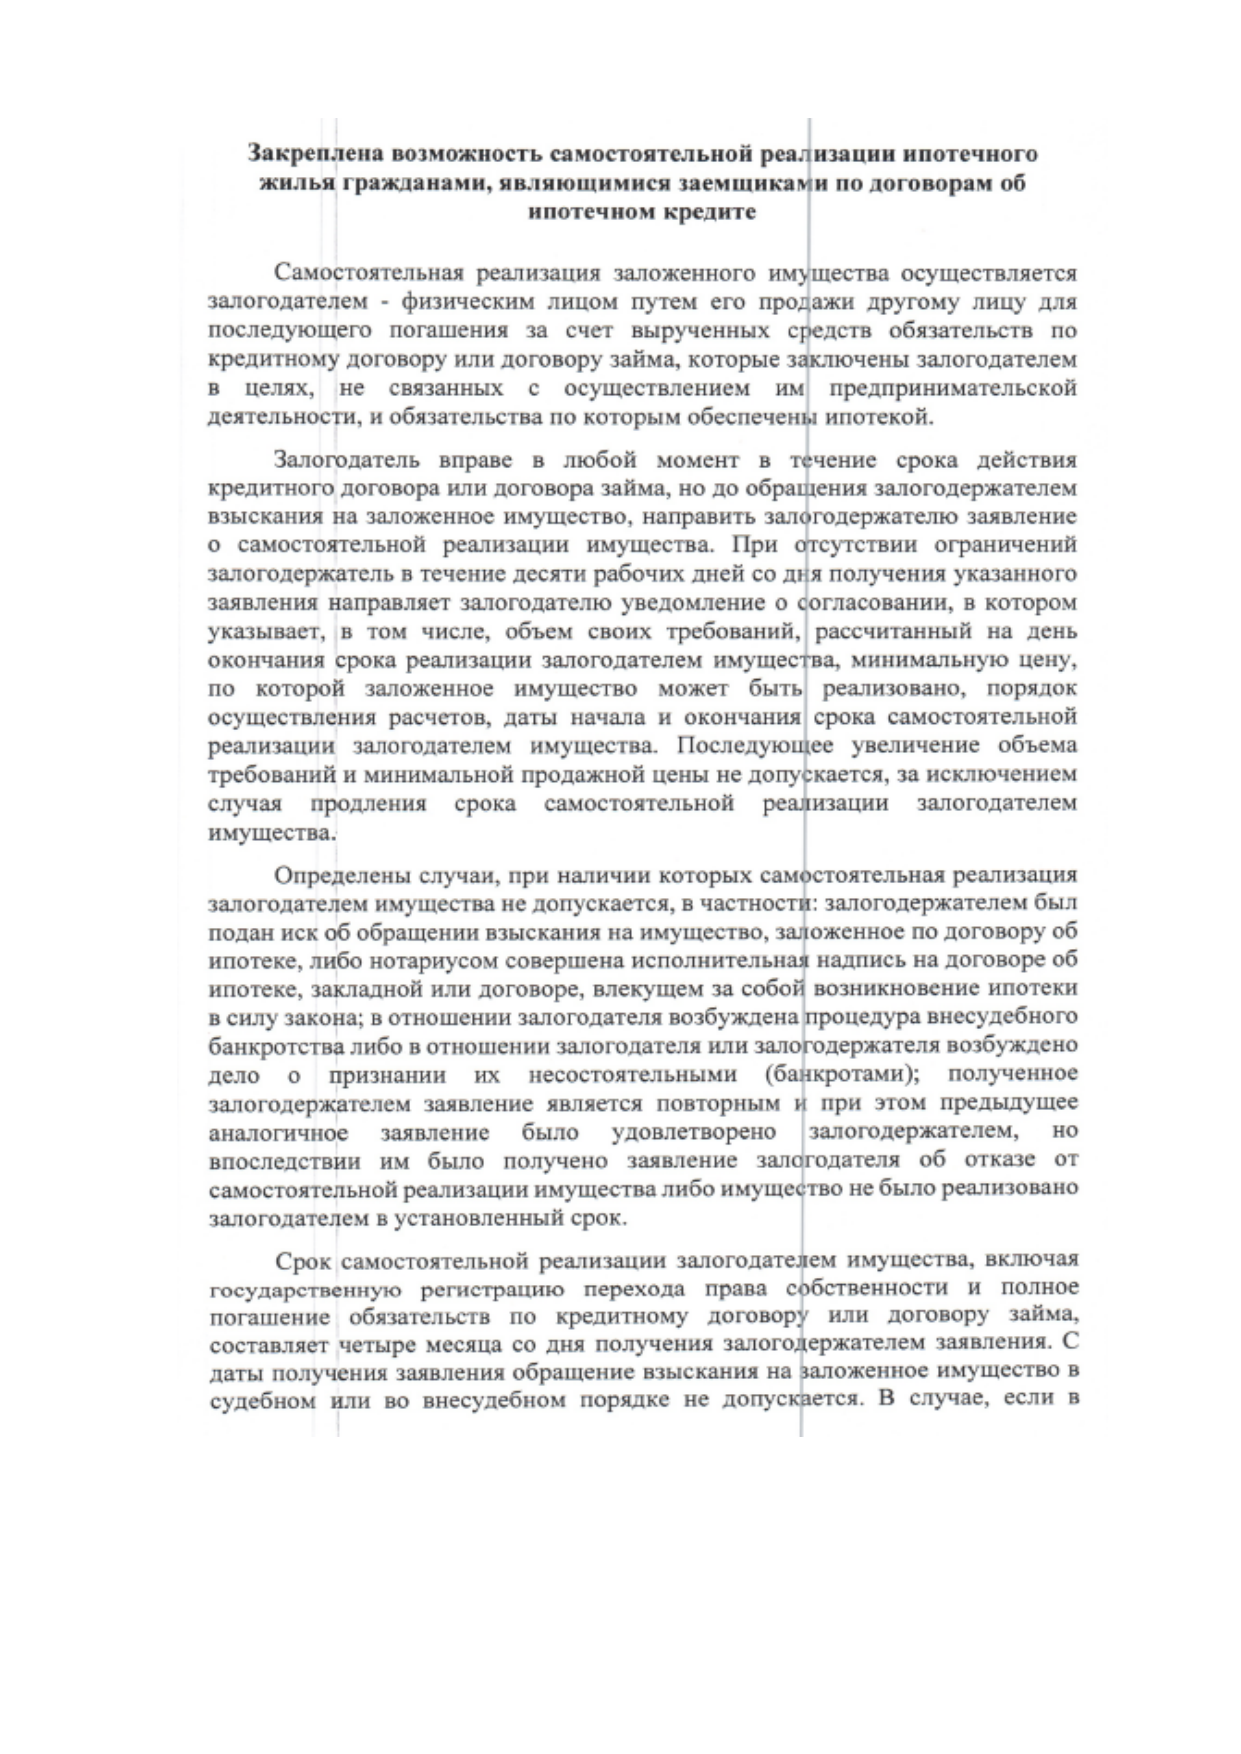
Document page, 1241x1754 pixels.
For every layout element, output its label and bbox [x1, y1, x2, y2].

picture [177, 118, 1109, 1437]
